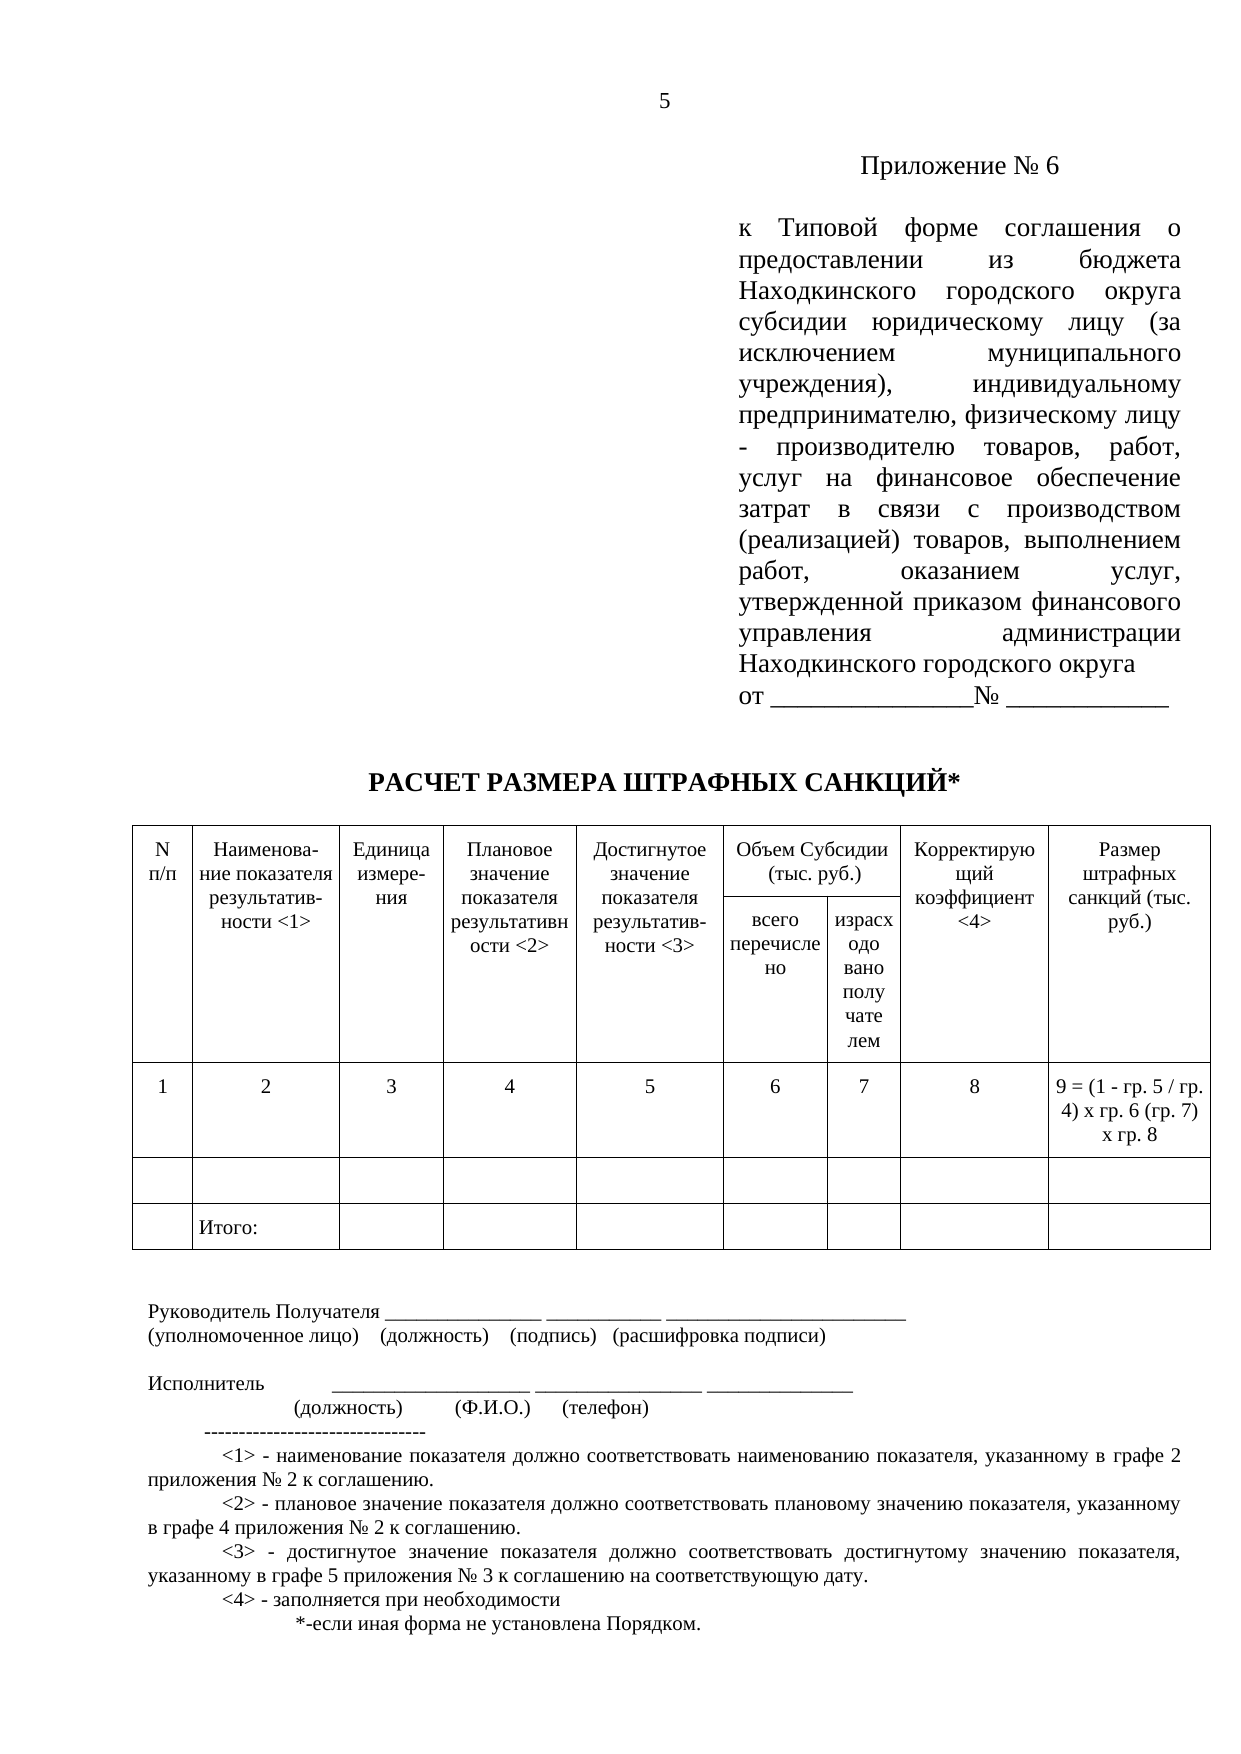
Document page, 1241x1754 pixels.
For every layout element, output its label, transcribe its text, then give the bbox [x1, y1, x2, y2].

table_cell 3 [340, 1063, 443, 1157]
table_cell израсходо вано полу чате лем [828, 897, 900, 1062]
text Приложение № 6 [664, 149, 1181, 180]
text -------------------------------- [148, 1419, 1181, 1443]
table_cell [444, 1204, 576, 1249]
table_cell [193, 1158, 339, 1203]
text Руководитель Получателя _______________ ___________ _______________________ [148, 1298, 1181, 1323]
table_cell [724, 1158, 827, 1203]
table_header Объем Субсидии (тыс. руб.) [724, 826, 900, 896]
table_header Размер штрафных санкций (тыс. руб.) [1049, 826, 1210, 1062]
table_header Плановое значение показателя результативности <2> [444, 826, 576, 1062]
table_cell [1049, 1158, 1210, 1203]
table_cell 4 [444, 1063, 576, 1157]
table_cell [828, 1158, 900, 1203]
table_cell 9 = (1 - гр. 5 / гр. 4) x гр. 6 (гр. 7) x гр. 8 [1049, 1063, 1210, 1157]
text <1> - наименование показателя должно соответствовать наименованию показателя, указанному в графе 2 приложения № 2 к соглашению. [148, 1443, 1181, 1491]
table_cell [901, 1158, 1048, 1203]
table_cell [901, 1204, 1048, 1249]
table_cell Итого: [193, 1204, 339, 1249]
table_cell 2 [193, 1063, 339, 1157]
text к Типовой форме соглашения о предоставлении из бюджета Находкинского городского округа субсидии юридическому лицу (за исключением муниципального учреждения), индивидуальному предпринимателю, физическому лицу - производителю товаров, работ, услуг на финансовое обеспечение затрат в связи с производством (реализацией) товаров, выполнением работ, оказанием услуг, утвержденной приказом финансового управления администрации Находкинского городского округа [738, 212, 1181, 679]
table_cell [828, 1204, 900, 1249]
table_cell [133, 1204, 192, 1249]
table_cell [340, 1204, 443, 1249]
table_cell [1049, 1204, 1210, 1249]
text (должность) (Ф.И.О.) (телефон) [148, 1395, 1181, 1419]
table_cell 1 [133, 1063, 192, 1157]
table_cell [133, 1158, 192, 1203]
table_header Достигнутое значение показателя результатив-ности <3> [577, 826, 723, 1062]
table_cell 7 [828, 1063, 900, 1157]
text <3> - достигнутое значение показателя должно соответствовать достигнутому значению показателя, указанному в графе 5 приложения № 3 к соглашению на соответствующую дату. [148, 1539, 1181, 1587]
table_header Единица измере-ния [340, 826, 443, 1062]
table_header Корректирующий коэффициент <4> [901, 826, 1048, 1062]
table_cell 6 [724, 1063, 827, 1157]
table_cell [444, 1158, 576, 1203]
table_cell [577, 1204, 723, 1249]
table_cell 8 [901, 1063, 1048, 1157]
text от _______________№ ____________ [738, 679, 1181, 710]
text *-если иная форма не установлена Порядком. [148, 1611, 1181, 1635]
table_cell [724, 1204, 827, 1249]
text Исполнитель ___________________ ________________ ______________ [148, 1371, 1181, 1395]
table_cell [340, 1158, 443, 1203]
table_cell 5 [577, 1063, 723, 1157]
table_header N п/п [133, 826, 192, 1062]
table_cell всего перечислено [724, 897, 827, 1062]
table_cell [577, 1158, 723, 1203]
text РАСЧЕТ РАЗМЕРА ШТРАФНЫХ САНКЦИЙ* [148, 766, 1181, 797]
table_header Наименова-ние показателя результатив-ности <1> [193, 826, 339, 1062]
text <2> - плановое значение показателя должно соответствовать плановому значению показателя, указанному в графе 4 приложения № 2 к соглашению. [148, 1491, 1181, 1539]
text (уполномоченное лицо) (должность) (подпись) (расшифровка подписи) [148, 1323, 1181, 1347]
text <4> - заполняется при необходимости [148, 1587, 1181, 1611]
